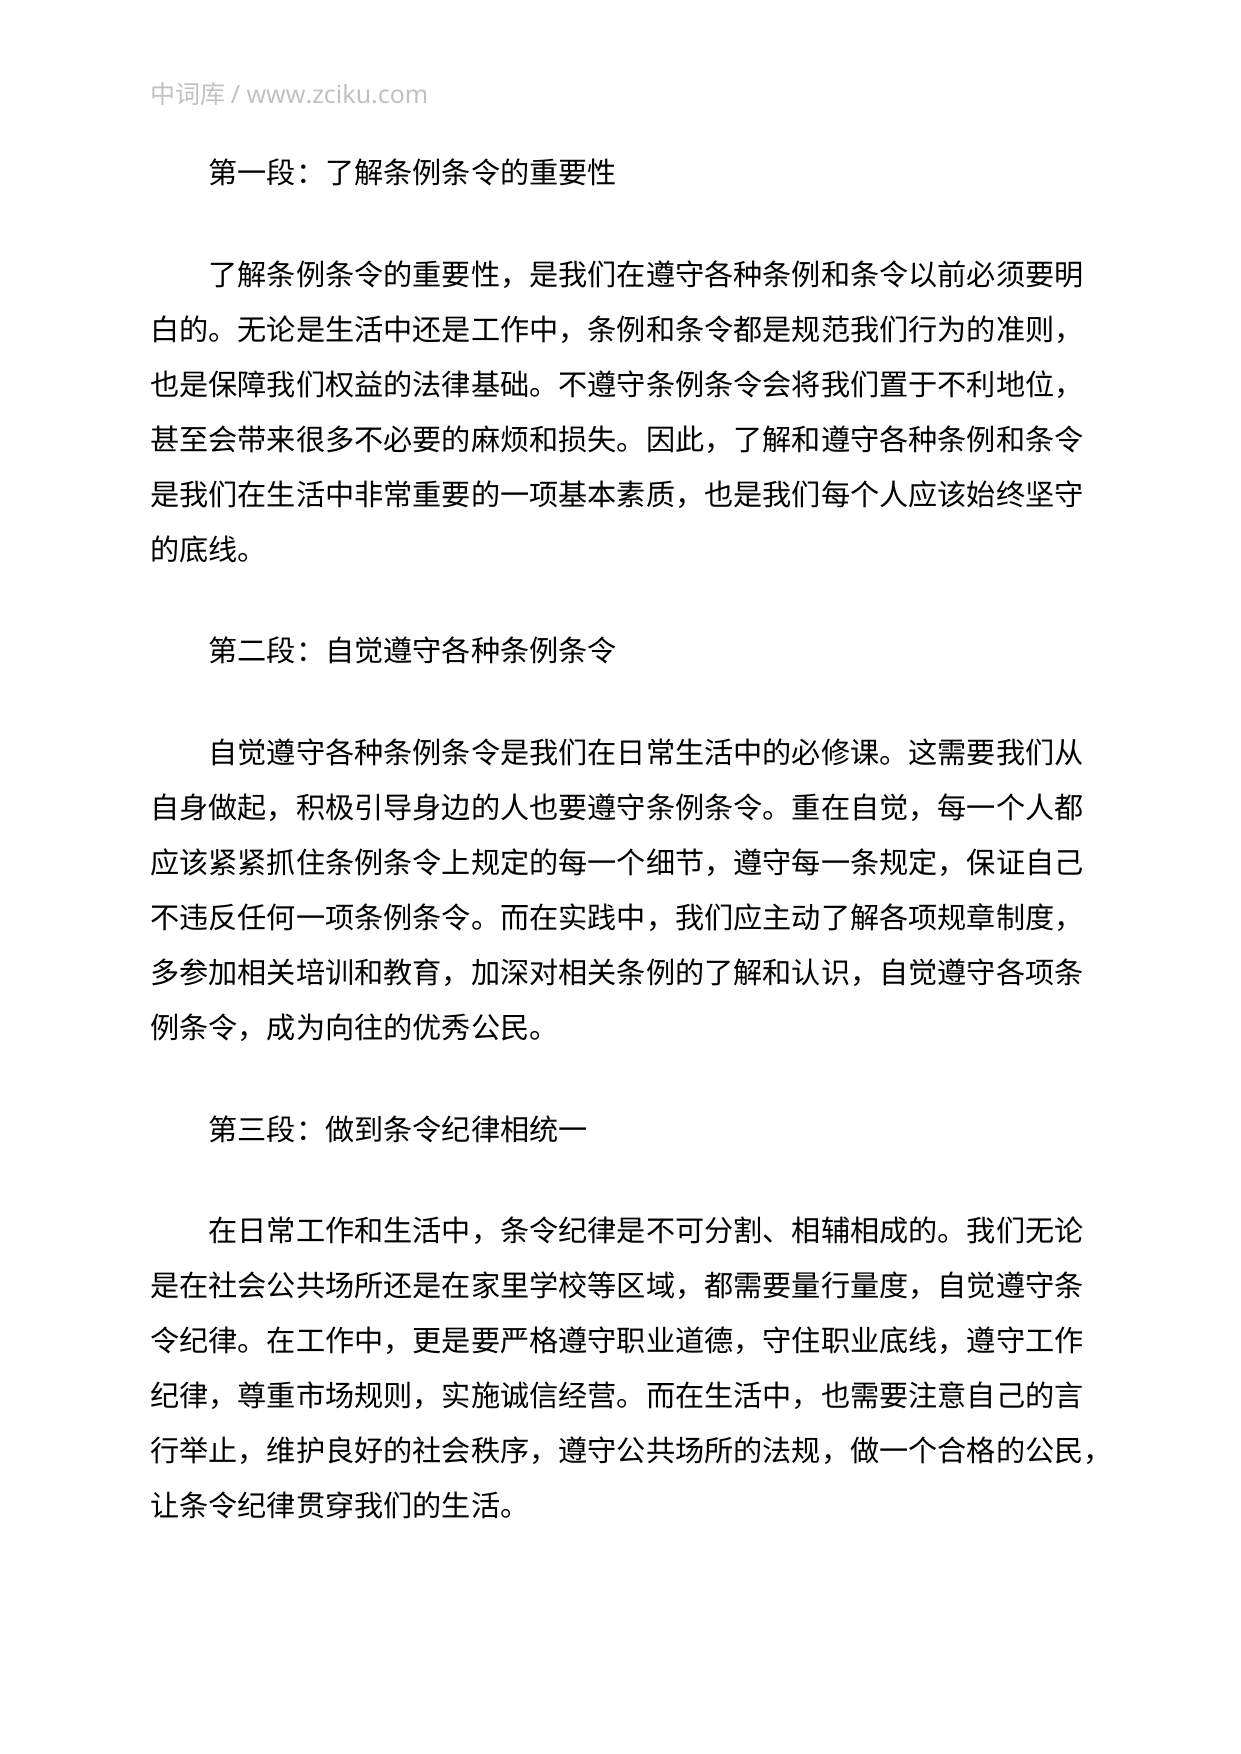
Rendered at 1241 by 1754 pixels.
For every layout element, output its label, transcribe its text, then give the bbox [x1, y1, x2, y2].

text 了解条例条令的重要性，是我们在遵守各种条例和条令以前必须要明白的。无论是生活中还是工作中，条例和条令都是规范我们行为的准则，也是保障我们权益的法律基础。不遵守条例条令会将我们置于不利地位，甚至会带来很多不必要的麻烦和损失。因此，了解和遵守各种条例和条令是我们在生活中非常重要的一项基本素质，也是我们每个人应该始终坚守的底线。 [150, 252, 1090, 568]
text 第三段：做到条令纪律相统一 [150, 1106, 1090, 1148]
text 第一段：了解条例条令的重要性 [150, 150, 1090, 192]
text 在日常工作和生活中，条令纪律是不可分割、相辅相成的。我们无论是在社会公共场所还是在家里学校等区域，都需要量行量度，自觉遵守条令纪律。在工作中，更是要严格遵守职业道德，守住职业底线，遵守工作纪律，尊重市场规则，实施诚信经营。而在生活中，也需要注意自己的言行举止，维护良好的社会秩序，遵守公共场所的法规，做一个合格的公民，让条令纪律贯穿我们的生活。 [150, 1208, 1090, 1524]
text 自觉遵守各种条例条令是我们在日常生活中的必修课。这需要我们从自身做起，积极引导身边的人也要遵守条例条令。重在自觉，每一个人都应该紧紧抓住条例条令上规定的每一个细节，遵守每一条规定，保证自己不违反任何一项条例条令。而在实践中，我们应主动了解各项规章制度，多参加相关培训和教育，加深对相关条例的了解和认识，自觉遵守各项条例条令，成为向往的优秀公民。 [150, 730, 1090, 1047]
text 第二段：自觉遵守各种条例条令 [150, 628, 1090, 670]
